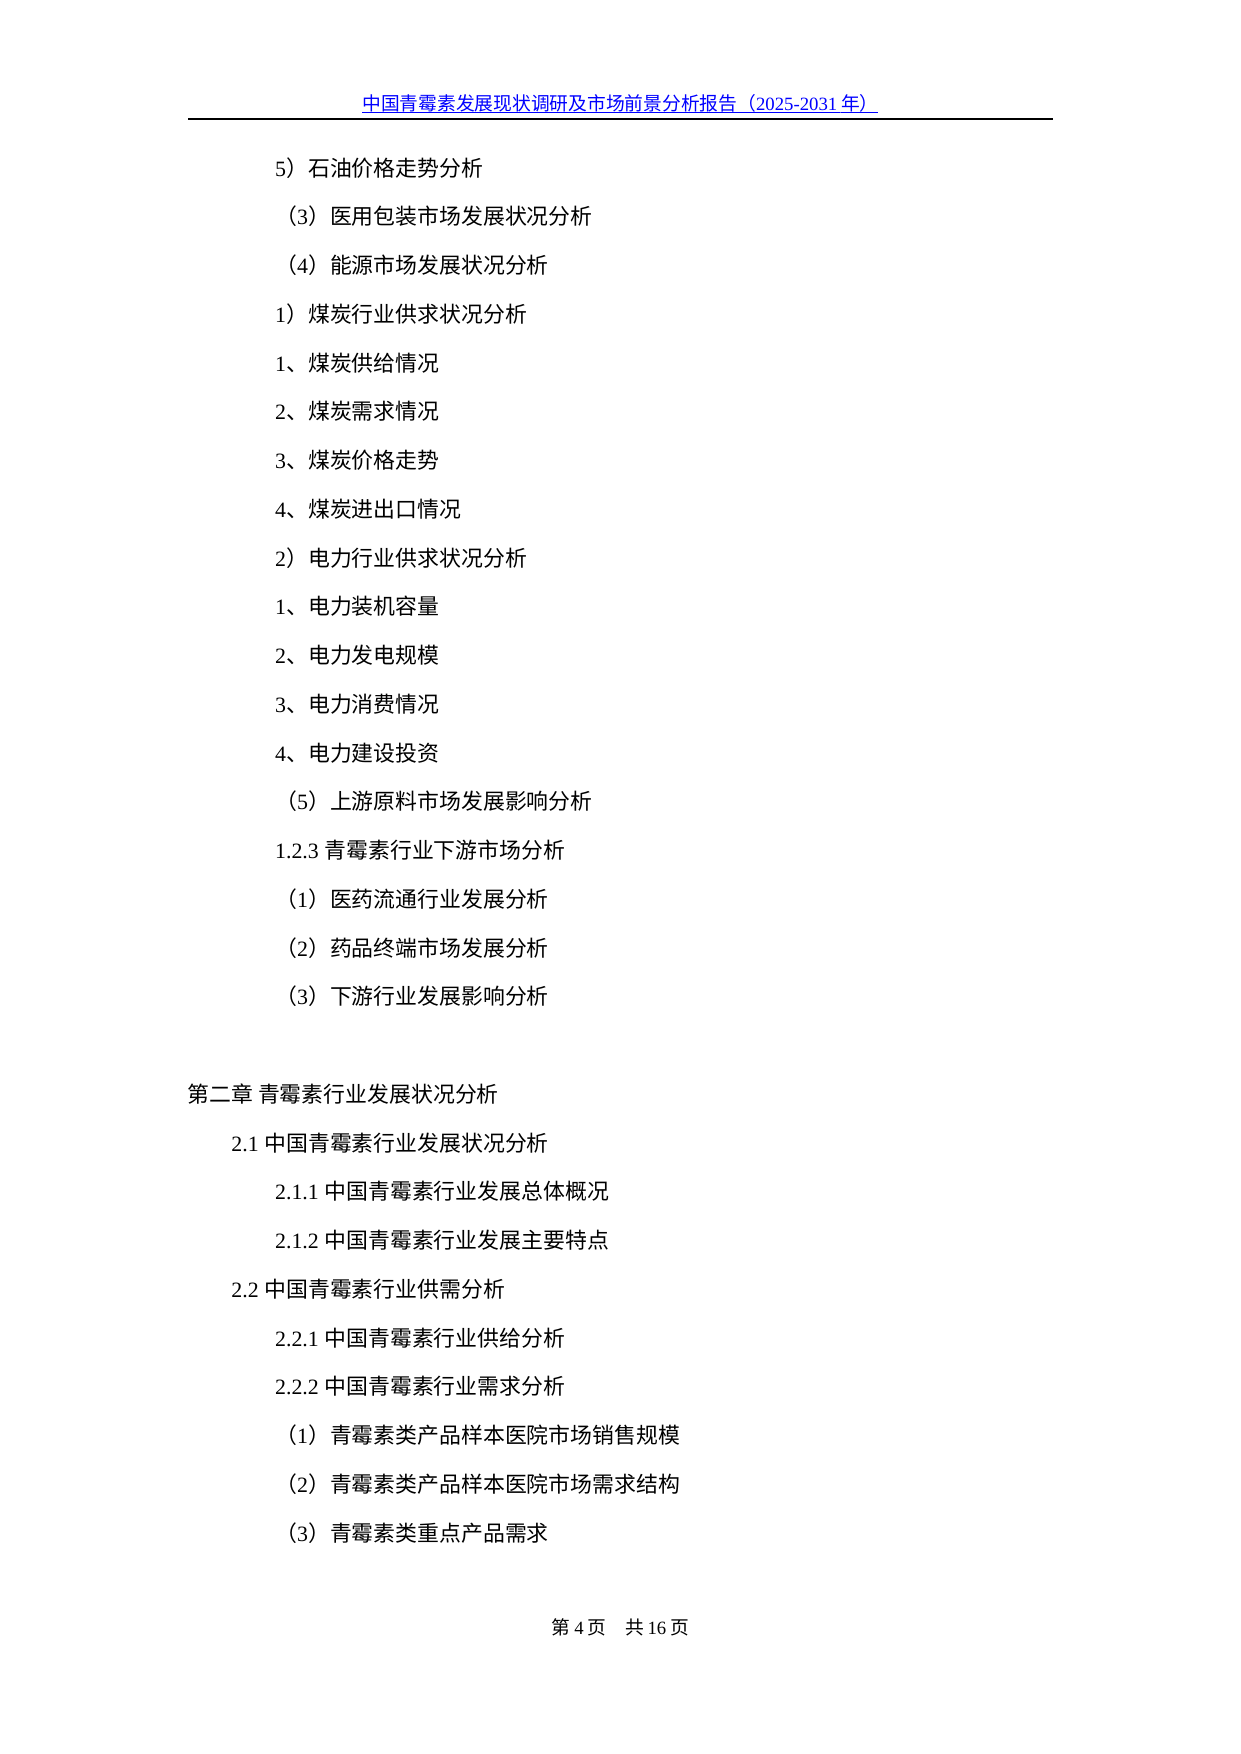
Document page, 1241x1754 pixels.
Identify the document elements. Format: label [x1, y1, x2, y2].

text [187, 150, 1053, 1548]
